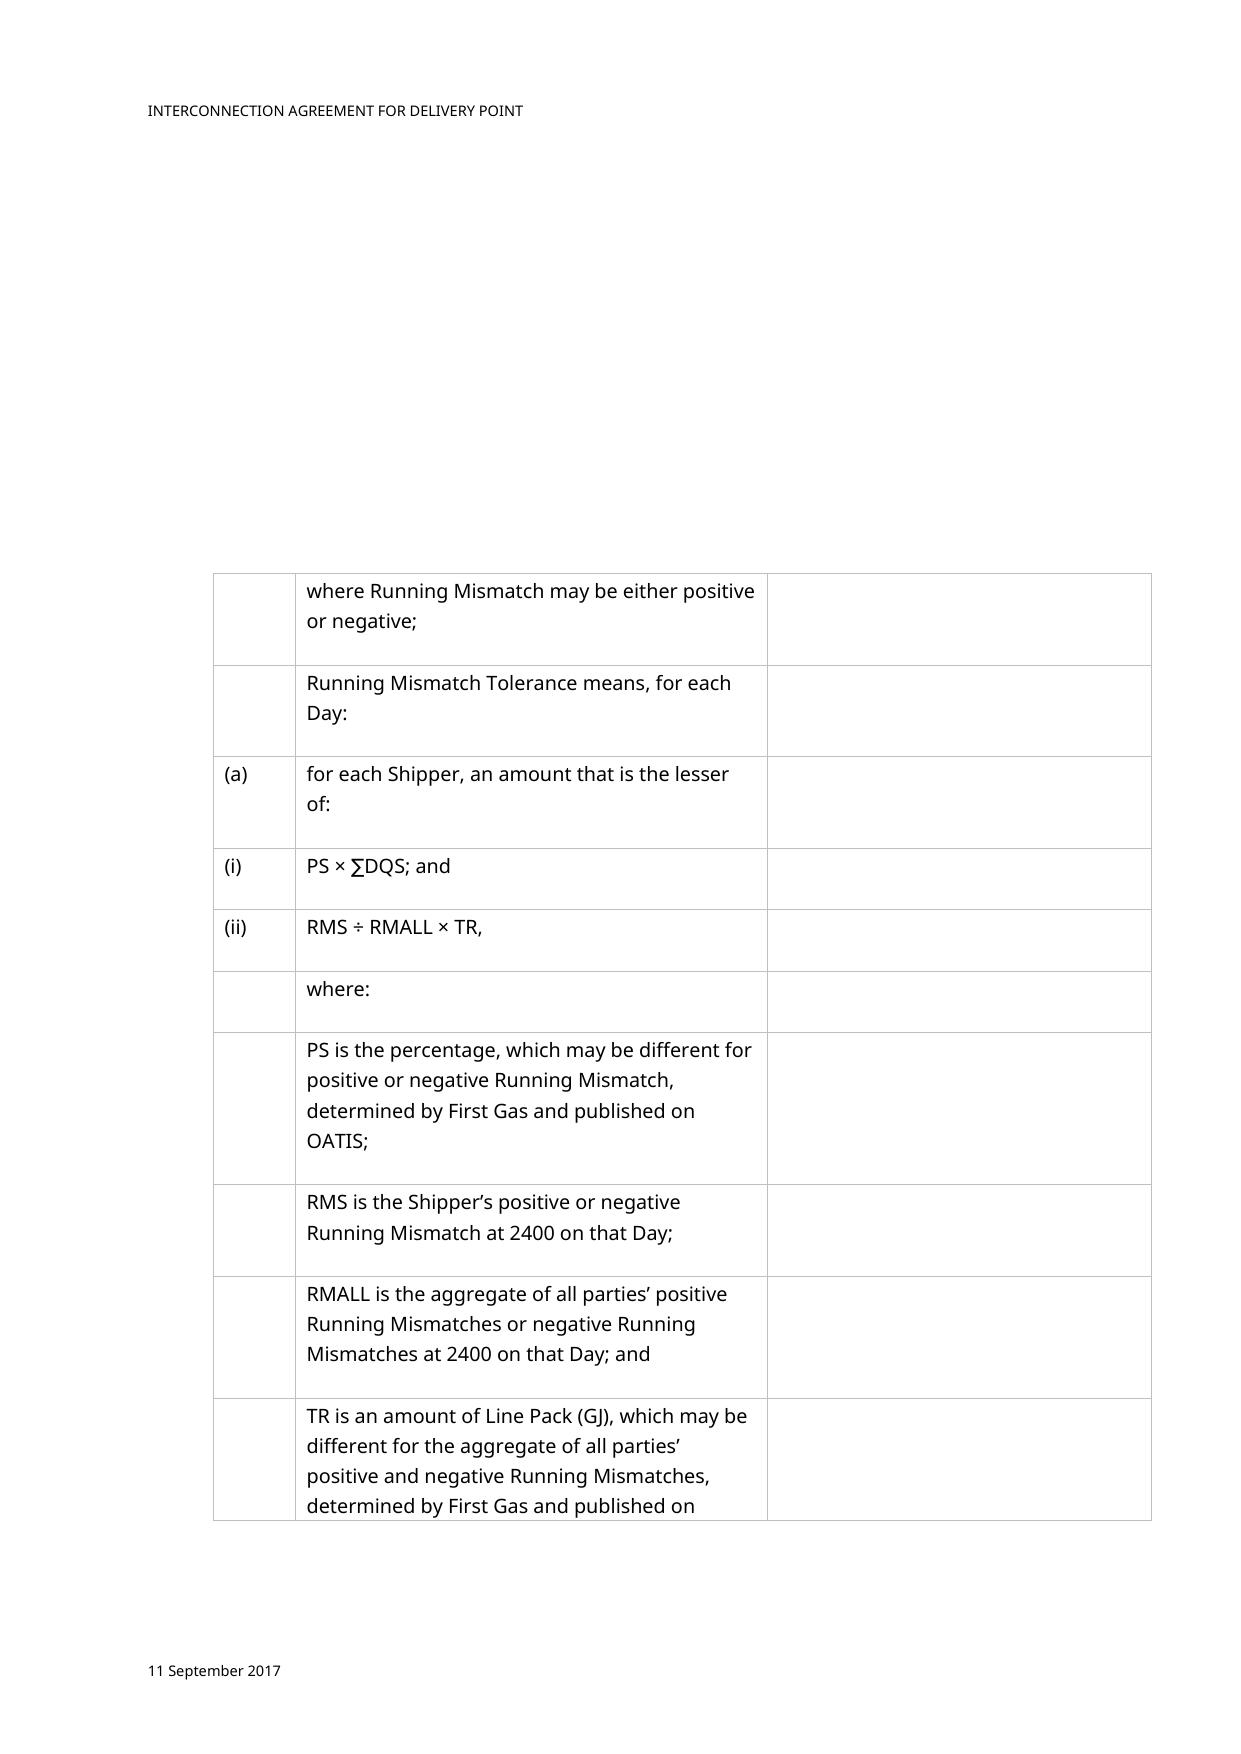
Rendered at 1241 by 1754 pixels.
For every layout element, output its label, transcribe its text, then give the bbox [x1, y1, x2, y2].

table_cell [768, 849, 1151, 909]
table_cell (a) [214, 757, 295, 848]
table_cell [768, 574, 1151, 664]
table_cell [214, 1185, 295, 1276]
table_cell [768, 1399, 1151, 1520]
table_cell (ii) [214, 910, 295, 971]
table_cell [214, 972, 295, 1032]
table_cell [768, 666, 1151, 756]
table_cell RMALL is the aggregate of all parties’ positive Running Mismatches or negative Running Mismatches at 2400 on that Day; and [296, 1277, 767, 1398]
table_cell RMS ÷ RMALL × TR, [296, 910, 767, 971]
table_cell RMS is the Shipper’s positive or negative Running Mismatch at 2400 on that Day; [296, 1185, 767, 1276]
table_cell [768, 1277, 1151, 1398]
table_cell where Running Mismatch may be either positive or negative; [296, 574, 767, 664]
table_cell Running Mismatch Tolerance means, for each Day: [296, 666, 767, 756]
table_cell PS is the percentage, which may be different for positive or negative Running Mismatch, determined by First Gas and published on OATIS; [296, 1033, 767, 1184]
table_cell [214, 1033, 295, 1184]
table_cell [768, 910, 1151, 971]
table_cell [768, 1185, 1151, 1276]
table_cell [768, 1033, 1151, 1184]
table_cell where: [296, 972, 767, 1032]
table_cell [214, 1277, 295, 1398]
table_cell for each Shipper, an amount that is the lesser of: [296, 757, 767, 848]
table_cell [768, 972, 1151, 1032]
table_cell [214, 1399, 295, 1520]
table_cell [214, 574, 295, 664]
table_cell TR is an amount of Line Pack (GJ), which may be different for the aggregate of all parties’ positive and negative Running Mismatches, determined by First Gas and published on OATIS; [296, 1399, 767, 1520]
table_cell [768, 757, 1151, 848]
table_cell PS × ∑DQS; and [296, 849, 767, 909]
table_cell [214, 666, 295, 756]
table_cell (i) [214, 849, 295, 909]
